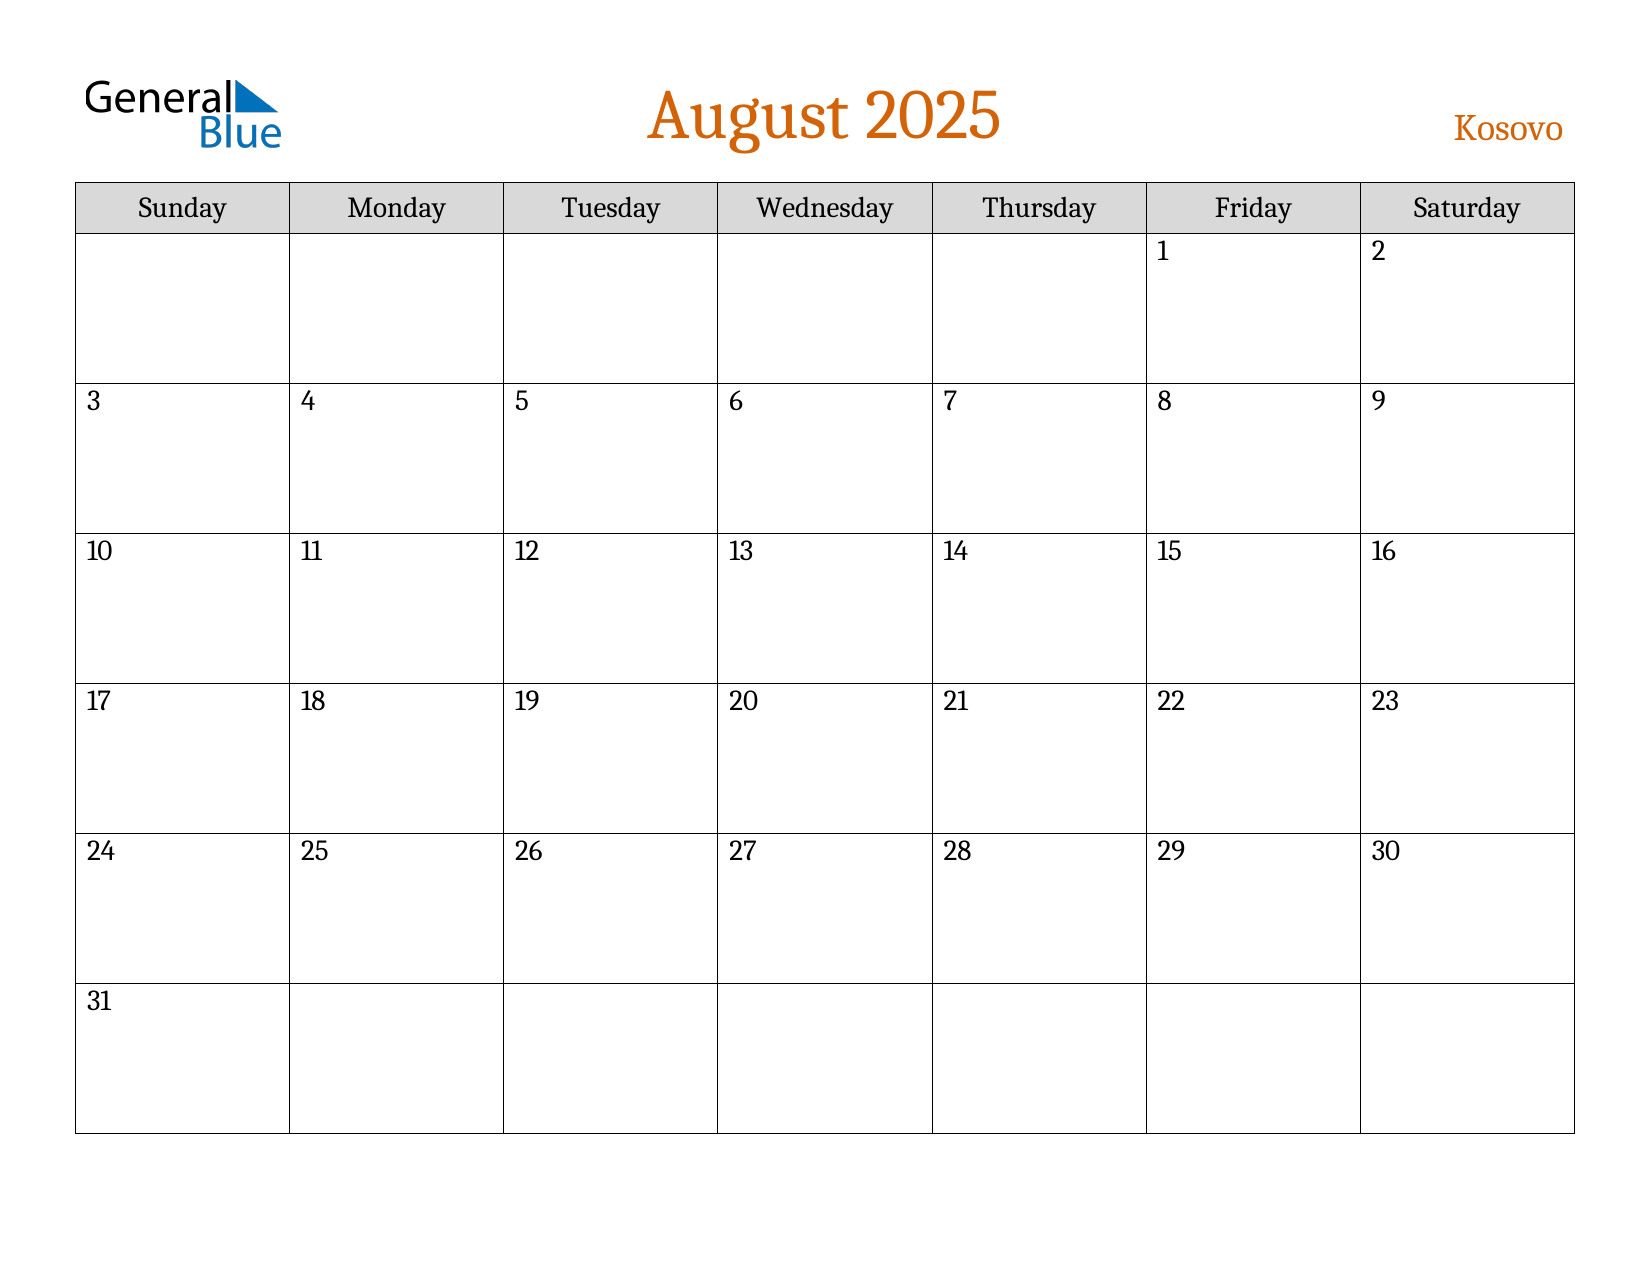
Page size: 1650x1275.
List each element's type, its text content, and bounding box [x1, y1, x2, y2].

table_cell Saturday [1361, 183, 1574, 233]
table_cell 22 [1147, 684, 1360, 720]
table_cell [1361, 270, 1574, 383]
table_cell [1361, 420, 1574, 533]
table_cell [933, 720, 1146, 833]
table_cell 28 [933, 834, 1146, 870]
table_cell 3 [76, 384, 289, 420]
table_cell [504, 870, 717, 983]
table_cell [504, 234, 717, 270]
table_cell [1361, 570, 1574, 683]
table_cell [504, 720, 717, 833]
table_cell 27 [718, 834, 932, 870]
table_cell [1147, 720, 1360, 833]
table_cell [718, 420, 932, 533]
table_cell 21 [933, 684, 1146, 720]
table_cell [1147, 870, 1360, 983]
table_cell 30 [1361, 834, 1574, 870]
table_cell 23 [1361, 684, 1574, 720]
table_cell [933, 234, 1146, 270]
table_cell 2 [1361, 234, 1574, 270]
table_cell [290, 984, 503, 1020]
table_cell [1361, 720, 1574, 833]
table_cell 6 [718, 384, 932, 420]
table_cell 14 [933, 534, 1146, 570]
table_cell 19 [504, 684, 717, 720]
table_cell [718, 234, 932, 270]
table_cell 26 [504, 834, 717, 870]
table_cell [718, 570, 932, 683]
table_cell [718, 984, 932, 1020]
picture [86, 80, 281, 148]
table_cell [76, 1020, 289, 1133]
table_cell 11 [290, 534, 503, 570]
table_header Kosovo [1146, 75, 1574, 182]
table_cell 12 [504, 534, 717, 570]
table_cell [718, 870, 932, 983]
table_cell Tuesday [504, 183, 717, 233]
table_cell [933, 1020, 1146, 1133]
table_cell [718, 270, 932, 383]
table_cell [1361, 870, 1574, 983]
table_cell [290, 420, 503, 533]
table_cell Thursday [933, 183, 1146, 233]
table_cell Monday [290, 183, 503, 233]
table_cell 15 [1147, 534, 1360, 570]
table_cell [76, 720, 289, 833]
table_cell [76, 570, 289, 683]
table_cell 1 [1147, 234, 1360, 270]
table_cell 7 [933, 384, 1146, 420]
table_cell [933, 984, 1146, 1020]
table_cell [1147, 1020, 1360, 1133]
table_cell [1147, 270, 1360, 383]
table_cell 5 [504, 384, 717, 420]
table_cell [1361, 984, 1574, 1020]
table_header [76, 75, 503, 182]
table_cell 31 [76, 984, 289, 1020]
table_cell [290, 720, 503, 833]
table_cell Wednesday [718, 183, 932, 233]
table_cell 24 [76, 834, 289, 870]
table_cell [76, 270, 289, 383]
table_cell [290, 270, 503, 383]
table_cell [933, 420, 1146, 533]
table_cell [290, 570, 503, 683]
table_cell [76, 870, 289, 983]
table_cell 20 [718, 684, 932, 720]
table_cell 8 [1147, 384, 1360, 420]
table_header August 2025 [504, 75, 1146, 182]
table_cell 9 [1361, 384, 1574, 420]
table_cell [504, 270, 717, 383]
table_cell Sunday [76, 183, 289, 233]
table_cell [76, 420, 289, 533]
table_cell 18 [290, 684, 503, 720]
table_cell [290, 234, 503, 270]
table_cell [1147, 420, 1360, 533]
table_cell 10 [76, 534, 289, 570]
table_cell [1147, 570, 1360, 683]
table_cell [933, 870, 1146, 983]
table_cell [1147, 984, 1360, 1020]
table_cell 25 [290, 834, 503, 870]
table_cell [504, 984, 717, 1020]
table_cell 29 [1147, 834, 1360, 870]
table_cell 13 [718, 534, 932, 570]
table_cell [933, 270, 1146, 383]
table_cell [1361, 1020, 1574, 1133]
table_cell [290, 870, 503, 983]
table_cell [504, 570, 717, 683]
table_cell 17 [76, 684, 289, 720]
table_cell [504, 420, 717, 533]
table_cell [504, 1020, 717, 1133]
table_cell 16 [1361, 534, 1574, 570]
table_cell [76, 234, 289, 270]
table_cell [718, 1020, 932, 1133]
table_cell [718, 720, 932, 833]
table_cell [933, 570, 1146, 683]
table_cell 4 [290, 384, 503, 420]
table_cell Friday [1147, 183, 1360, 233]
table_cell [290, 1020, 503, 1133]
